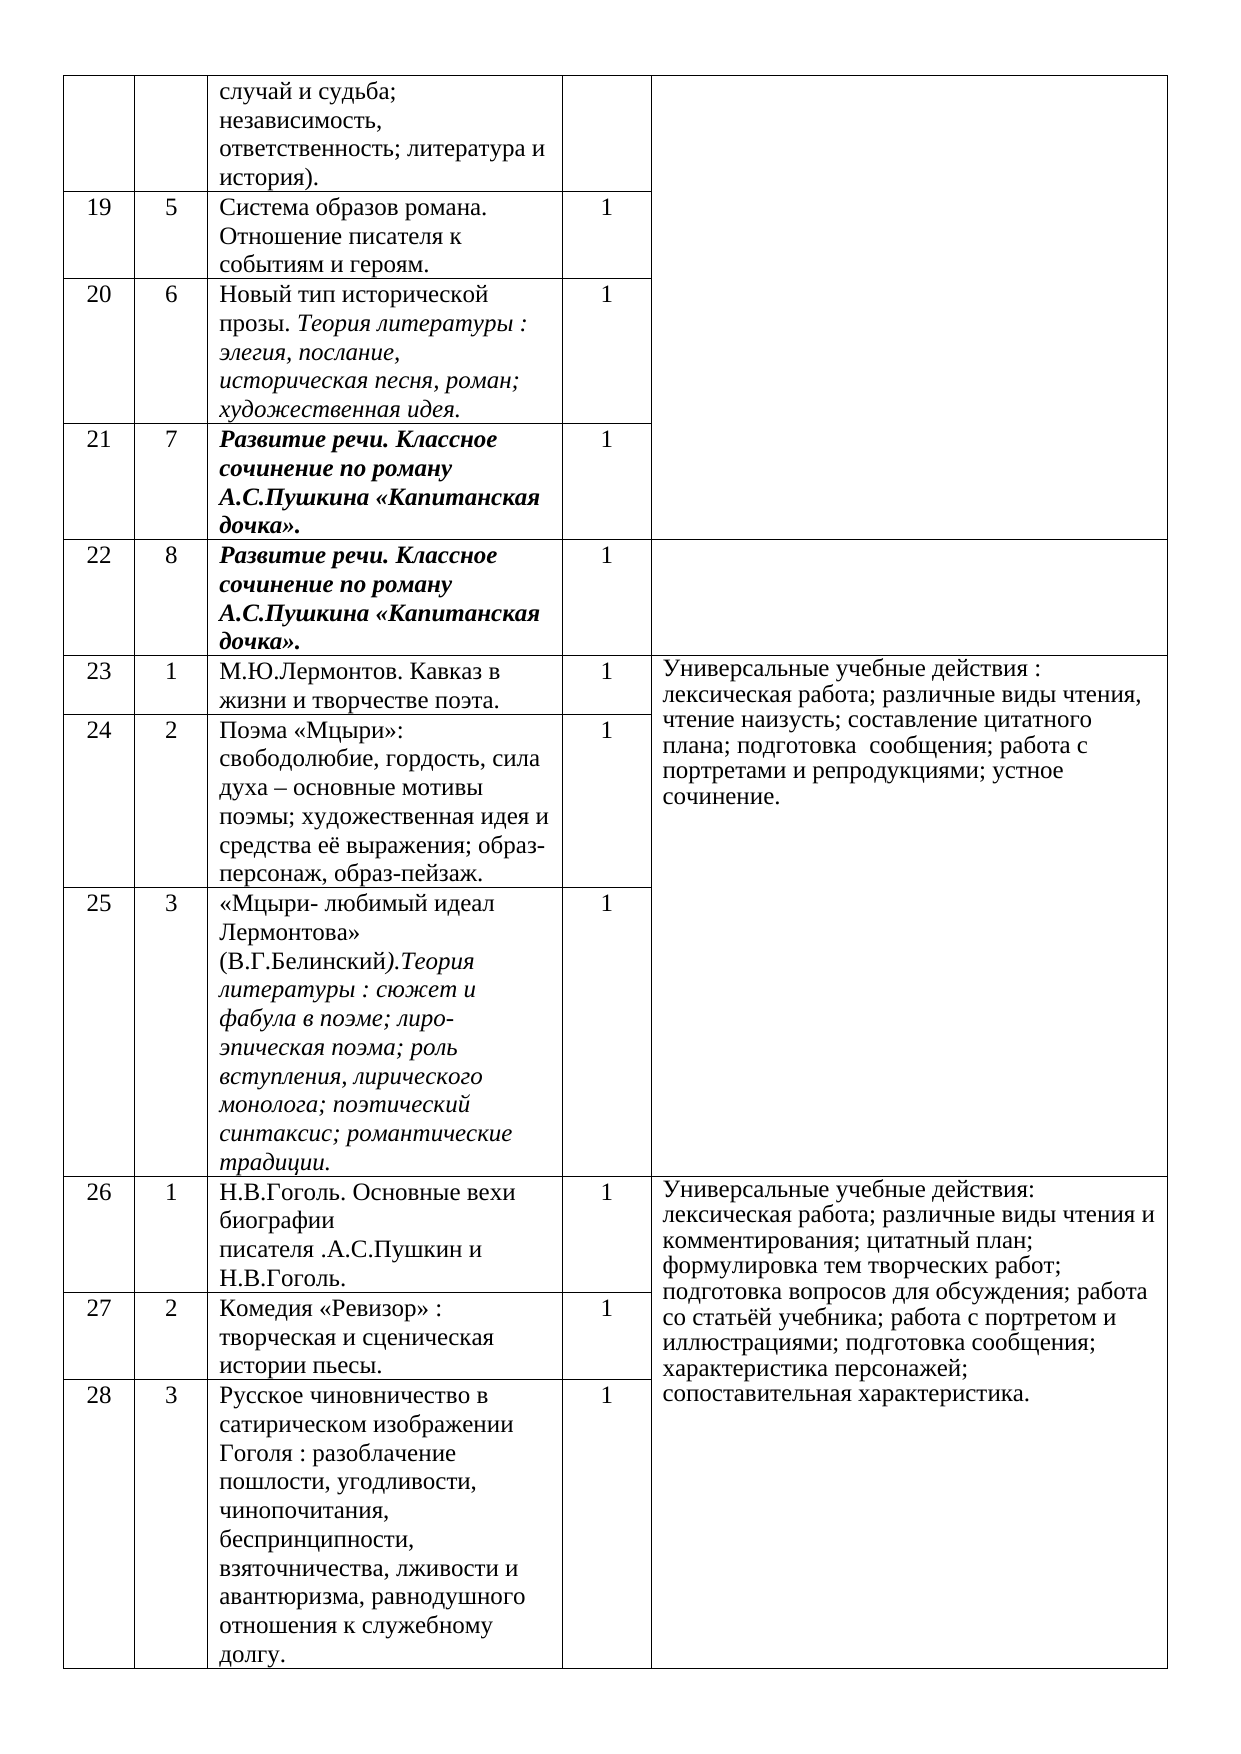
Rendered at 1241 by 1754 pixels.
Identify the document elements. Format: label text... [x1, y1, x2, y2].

table_cell 2 [135, 715, 207, 887]
table_cell 4 [135, 76, 207, 191]
table_cell 5 [135, 192, 207, 278]
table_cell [208, 76, 562, 191]
table_cell 3 [135, 1380, 207, 1668]
table_cell 1 [563, 888, 651, 1176]
table_cell Система образов романа. Отношение писателя к событиям и героям. [208, 192, 562, 278]
table_cell 1 [563, 1293, 651, 1379]
table_cell 1 [563, 424, 651, 539]
table_cell М.Ю.Лермонтов. Кавказ в жизни и творчестве поэта. [208, 656, 562, 714]
table_cell 20 [64, 279, 134, 423]
table_cell [652, 540, 1167, 655]
table_cell 1 [563, 1380, 651, 1668]
table_cell 1 [563, 656, 651, 714]
table_cell 23 [64, 656, 134, 714]
table_cell Русское чиновничество в сатирическом изображении Гоголя : разоблачение пошлости, угодливости, чинопочитания, беспринципности, взяточничества, лживости и авантюризма, равнодушного отношения к служебному долгу. [208, 1380, 562, 1668]
table_cell 1 [563, 279, 651, 423]
table_cell Поэма «Мцыри»: свободолюбие, гордость, сила духа – основные мотивы поэмы; художественная идея и средства её выражения; образ-персонаж, образ-пейзаж. [208, 715, 562, 887]
table_cell «Мцыри- любимый идеал Лермонтова» (В.Г.Белинский).Теория литературы : сюжет и фабула в поэме; лиро-эпическая поэма; роль вступления, лирического монолога; поэтический синтаксис; романтические традиции. [208, 888, 562, 1176]
table_cell 1 [563, 715, 651, 887]
table_cell 18 [64, 76, 134, 191]
table_cell 8 [135, 540, 207, 655]
table_cell Развитие речи. Классное сочинение по роману А.С.Пушкина «Капитанская дочка». [208, 540, 562, 655]
table_cell 21 [64, 424, 134, 539]
table_cell Н.В.Гоголь. Основные вехи биографии писателя .А.С.Пушкин и Н.В.Гоголь. [208, 1177, 562, 1292]
table_cell Развитие речи. Классное сочинение по роману А.С.Пушкина «Капитанская дочка». [208, 424, 562, 539]
table_cell 7 [135, 424, 207, 539]
table_cell 1 [563, 76, 651, 191]
table_cell 1 [135, 1177, 207, 1292]
table_cell Новый тип исторической прозы. Теория литературы : элегия, послание, историческая песня, роман; художественная идея. [208, 279, 562, 423]
table_cell 22 [64, 540, 134, 655]
table_cell 26 [64, 1177, 134, 1292]
table_cell 24 [64, 715, 134, 887]
table_cell 1 [563, 192, 651, 278]
table_cell 28 [64, 1380, 134, 1668]
table_cell 6 [135, 279, 207, 423]
table_cell 19 [64, 192, 134, 278]
table_cell Универсальные учебные действия : лексическая работа; различные виды чтения, чтение наизусть; составление цитатного плана; подготовка сообщения; работа с портретами и репродукциями; устное сочинение. [652, 656, 1167, 1176]
table_cell 1 [135, 656, 207, 714]
table_cell Комедия «Ревизор» : творческая и сценическая истории пьесы. [208, 1293, 562, 1379]
table_cell 3 [135, 888, 207, 1176]
table_cell 2 [135, 1293, 207, 1379]
table_cell Универсальные учебные действия: лексическая работа; различные виды чтения и комментирования; цитатный план; формулировка тем творческих работ; подготовка вопросов для обсуждения; работа со статьёй учебника; работа с портретом и иллюстрациями; подготовка сообщения; характеристика персонажей; сопоставительная характеристика. [652, 1177, 1167, 1668]
table_cell 1 [563, 540, 651, 655]
table_cell 25 [64, 888, 134, 1176]
table_cell 27 [64, 1293, 134, 1379]
table_cell 1 [563, 1177, 651, 1292]
